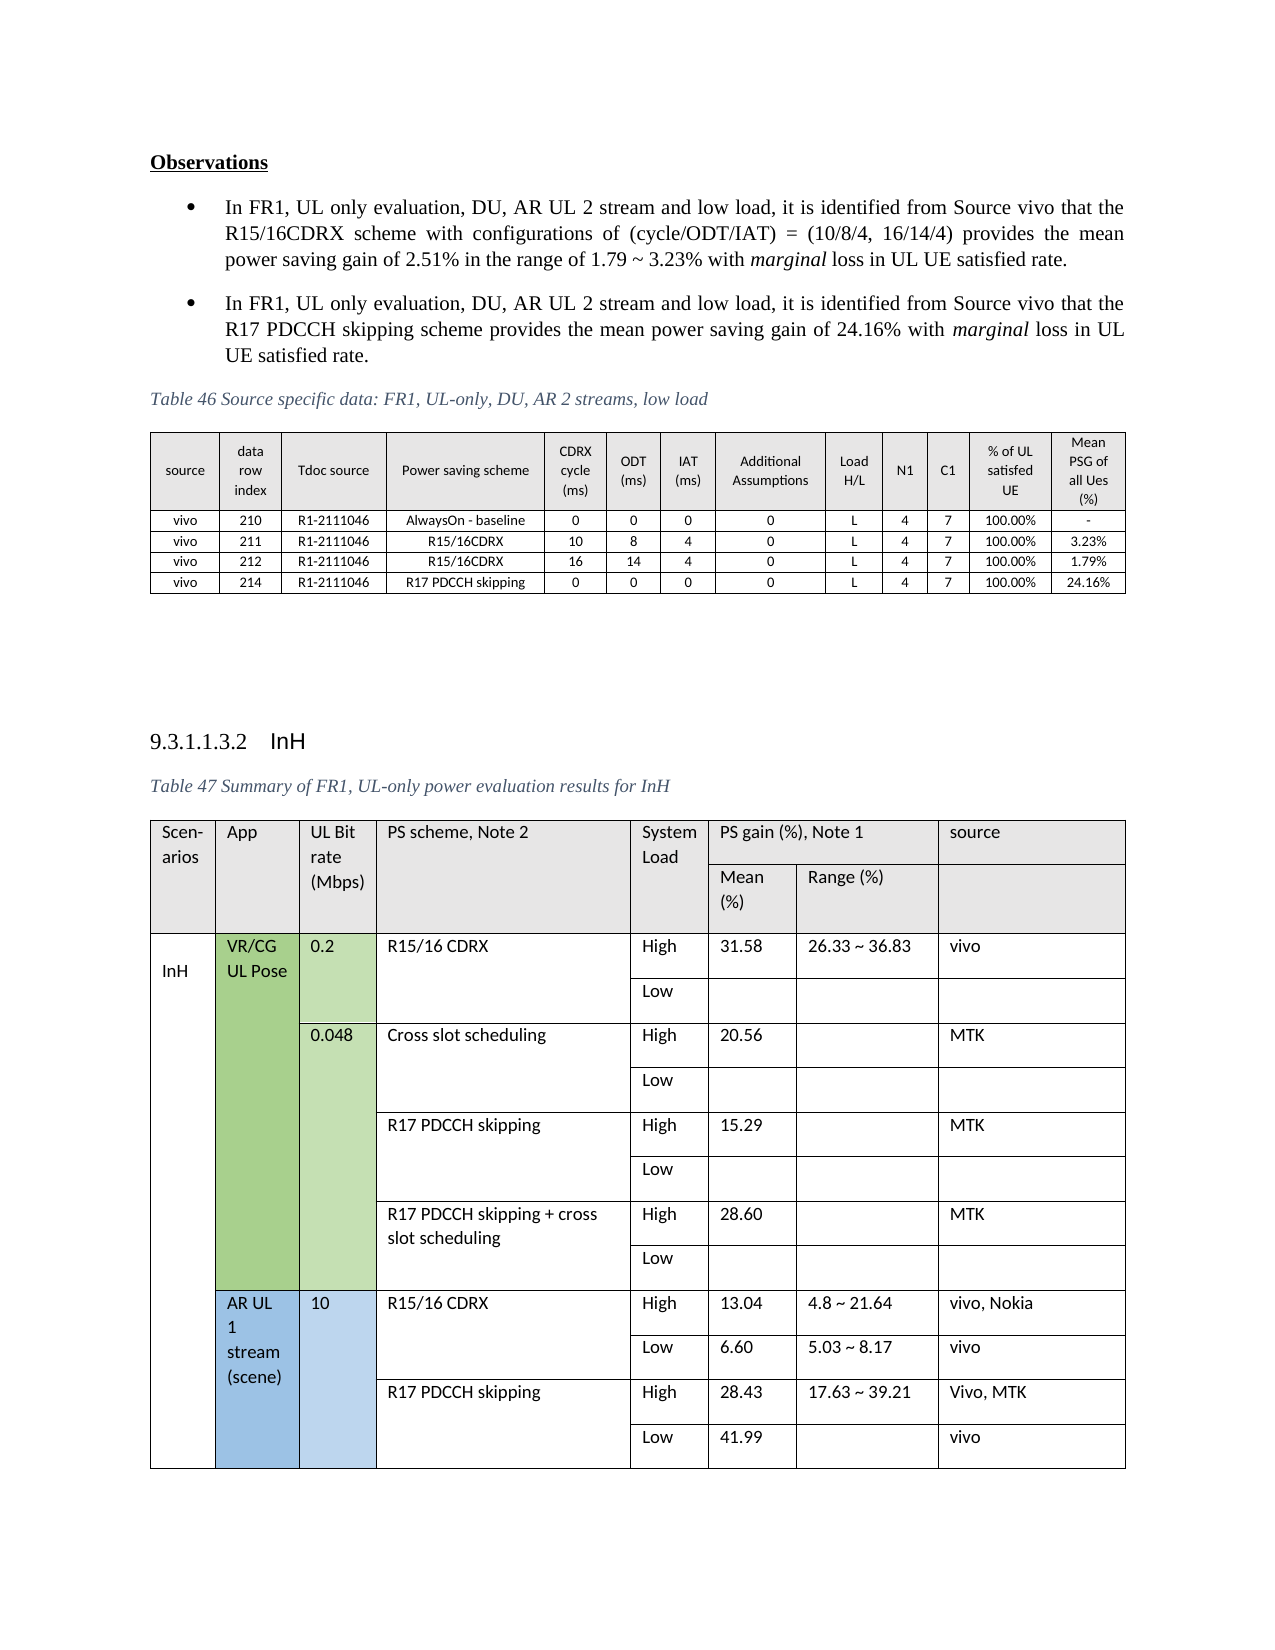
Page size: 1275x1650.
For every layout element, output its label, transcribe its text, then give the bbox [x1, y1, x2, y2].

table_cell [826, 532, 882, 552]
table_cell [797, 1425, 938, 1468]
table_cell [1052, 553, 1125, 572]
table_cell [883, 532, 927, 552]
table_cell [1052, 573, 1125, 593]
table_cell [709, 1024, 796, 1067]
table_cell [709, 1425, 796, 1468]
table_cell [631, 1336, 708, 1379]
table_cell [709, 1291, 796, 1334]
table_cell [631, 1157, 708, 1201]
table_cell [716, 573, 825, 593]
list In FR1, UL only evaluation, DU, AR UL 2 stream and low load, it is identified from Source vivo that the R15/16CDRX scheme with configurations of (cycle/ODT/IAT) = (10/8/4, 16/14/4) provides the mean power saving gain of 2.51% in the range of 1.79 ~ 3.23% with marginal loss in UL UE satisfied rate. [187, 195, 1125, 271]
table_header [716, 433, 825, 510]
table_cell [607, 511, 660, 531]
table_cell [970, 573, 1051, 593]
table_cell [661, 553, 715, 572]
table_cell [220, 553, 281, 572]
list In FR1, UL only evaluation, DU, AR UL 2 stream and low load, it is identified from Source vivo that the R17 PDCCH skipping scheme provides the mean power saving gain of 24.16% with marginal loss in UL UE satisfied rate. [187, 291, 1125, 367]
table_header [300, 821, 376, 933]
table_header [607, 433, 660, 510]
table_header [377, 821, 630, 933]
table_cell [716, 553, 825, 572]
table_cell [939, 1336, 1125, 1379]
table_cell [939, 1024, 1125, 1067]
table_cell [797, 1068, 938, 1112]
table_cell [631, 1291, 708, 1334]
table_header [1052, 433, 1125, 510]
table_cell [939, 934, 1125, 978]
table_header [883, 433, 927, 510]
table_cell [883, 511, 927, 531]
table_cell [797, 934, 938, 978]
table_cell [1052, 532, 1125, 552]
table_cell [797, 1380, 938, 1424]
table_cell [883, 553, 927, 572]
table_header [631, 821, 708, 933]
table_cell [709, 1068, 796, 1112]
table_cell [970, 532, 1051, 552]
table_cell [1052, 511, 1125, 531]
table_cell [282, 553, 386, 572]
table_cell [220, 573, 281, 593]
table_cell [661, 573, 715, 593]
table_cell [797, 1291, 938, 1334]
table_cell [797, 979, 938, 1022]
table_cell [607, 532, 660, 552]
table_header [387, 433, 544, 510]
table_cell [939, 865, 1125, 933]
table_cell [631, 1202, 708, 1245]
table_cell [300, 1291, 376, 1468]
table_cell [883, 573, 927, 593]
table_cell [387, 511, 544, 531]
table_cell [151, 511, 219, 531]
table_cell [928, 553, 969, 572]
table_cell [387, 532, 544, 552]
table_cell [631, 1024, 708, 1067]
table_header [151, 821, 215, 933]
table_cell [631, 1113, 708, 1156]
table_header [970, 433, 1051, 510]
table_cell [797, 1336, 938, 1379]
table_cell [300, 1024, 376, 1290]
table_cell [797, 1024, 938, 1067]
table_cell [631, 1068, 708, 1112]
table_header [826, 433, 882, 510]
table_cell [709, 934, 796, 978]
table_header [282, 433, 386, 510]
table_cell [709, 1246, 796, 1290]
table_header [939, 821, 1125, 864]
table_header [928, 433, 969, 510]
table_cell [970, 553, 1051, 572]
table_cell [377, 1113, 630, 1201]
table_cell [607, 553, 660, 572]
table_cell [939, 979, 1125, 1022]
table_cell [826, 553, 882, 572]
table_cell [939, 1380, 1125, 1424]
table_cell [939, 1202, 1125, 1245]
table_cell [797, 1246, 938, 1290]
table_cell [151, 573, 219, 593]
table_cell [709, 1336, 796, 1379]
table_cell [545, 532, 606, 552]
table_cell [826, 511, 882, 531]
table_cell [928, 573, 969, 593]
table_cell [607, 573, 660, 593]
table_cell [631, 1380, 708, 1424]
text Table 46 Source specific data: FR1, UL-only, DU, AR 2 streams, low load [150, 388, 1125, 409]
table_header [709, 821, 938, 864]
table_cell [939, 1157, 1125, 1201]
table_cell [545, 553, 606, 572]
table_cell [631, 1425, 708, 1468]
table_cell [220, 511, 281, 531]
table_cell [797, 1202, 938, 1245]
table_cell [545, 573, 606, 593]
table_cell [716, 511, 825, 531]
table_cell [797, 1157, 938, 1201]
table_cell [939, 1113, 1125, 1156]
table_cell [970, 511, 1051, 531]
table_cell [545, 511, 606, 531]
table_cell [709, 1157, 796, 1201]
text Table 47 Summary of FR1, UL-only power evaluation results for InH [150, 775, 1125, 797]
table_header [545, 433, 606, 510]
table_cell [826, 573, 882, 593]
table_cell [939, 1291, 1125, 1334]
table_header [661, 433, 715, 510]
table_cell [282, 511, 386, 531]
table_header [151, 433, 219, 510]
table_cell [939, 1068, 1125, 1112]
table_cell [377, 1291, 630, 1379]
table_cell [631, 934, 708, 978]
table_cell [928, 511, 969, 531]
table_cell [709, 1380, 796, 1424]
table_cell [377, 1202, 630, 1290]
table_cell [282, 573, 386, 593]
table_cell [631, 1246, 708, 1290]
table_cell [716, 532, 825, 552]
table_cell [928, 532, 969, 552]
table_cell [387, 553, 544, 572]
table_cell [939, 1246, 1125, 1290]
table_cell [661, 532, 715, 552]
text Observations [150, 150, 1125, 174]
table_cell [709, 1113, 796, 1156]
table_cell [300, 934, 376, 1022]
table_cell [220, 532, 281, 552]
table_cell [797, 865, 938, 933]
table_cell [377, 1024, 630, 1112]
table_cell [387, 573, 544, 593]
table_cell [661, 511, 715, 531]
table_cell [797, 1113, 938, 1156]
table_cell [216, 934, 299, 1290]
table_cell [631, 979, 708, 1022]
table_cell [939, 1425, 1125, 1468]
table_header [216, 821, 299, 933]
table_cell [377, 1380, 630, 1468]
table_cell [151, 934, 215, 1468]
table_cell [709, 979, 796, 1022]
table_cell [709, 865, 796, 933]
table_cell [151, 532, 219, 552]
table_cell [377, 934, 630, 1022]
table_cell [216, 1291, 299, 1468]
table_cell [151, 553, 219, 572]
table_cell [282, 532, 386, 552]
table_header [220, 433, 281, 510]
subtitle InH [150, 728, 1125, 754]
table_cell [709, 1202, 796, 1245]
